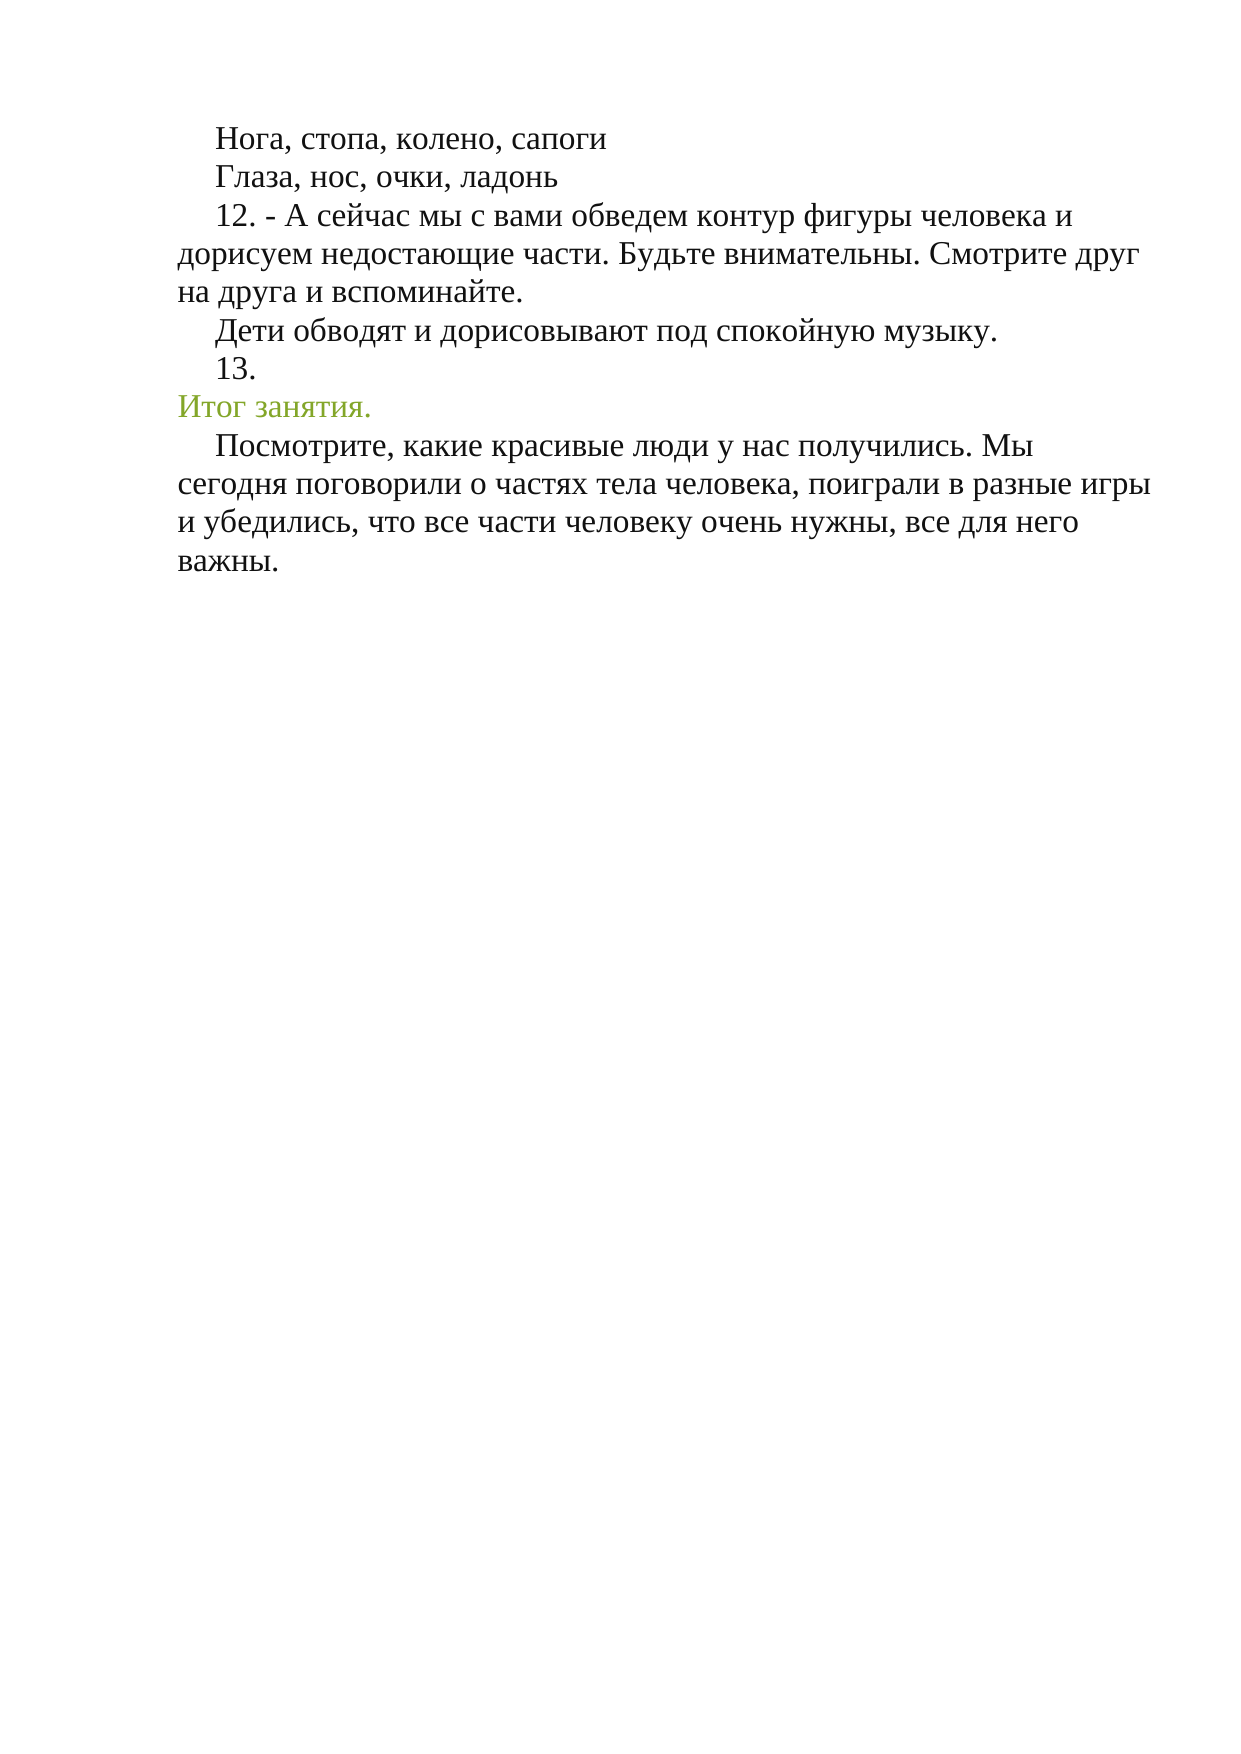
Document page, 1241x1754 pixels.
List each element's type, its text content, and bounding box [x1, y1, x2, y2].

text Итог занятия. [177, 386, 1152, 425]
text 12. - А сейчас мы с вами обведем контур фигуры человека и дорисуем недостающие части. Будьте внимательны. Смотрите друг на друга и вспоминайте. [177, 195, 1152, 310]
text Посмотрите, какие красивые люди у нас получились. Мы сегодня поговорили о частях тела человека, поиграли в разные игры и убедились, что все части человеку очень нужны, все для него важны. [177, 425, 1152, 578]
text Нога, стопа, колено, сапоги [177, 118, 1152, 156]
text 13. [177, 348, 1152, 386]
text Дети обводят и дорисовывают под спокойную музыку. [177, 310, 1152, 348]
text Глаза, нос, очки, ладонь [177, 156, 1152, 195]
